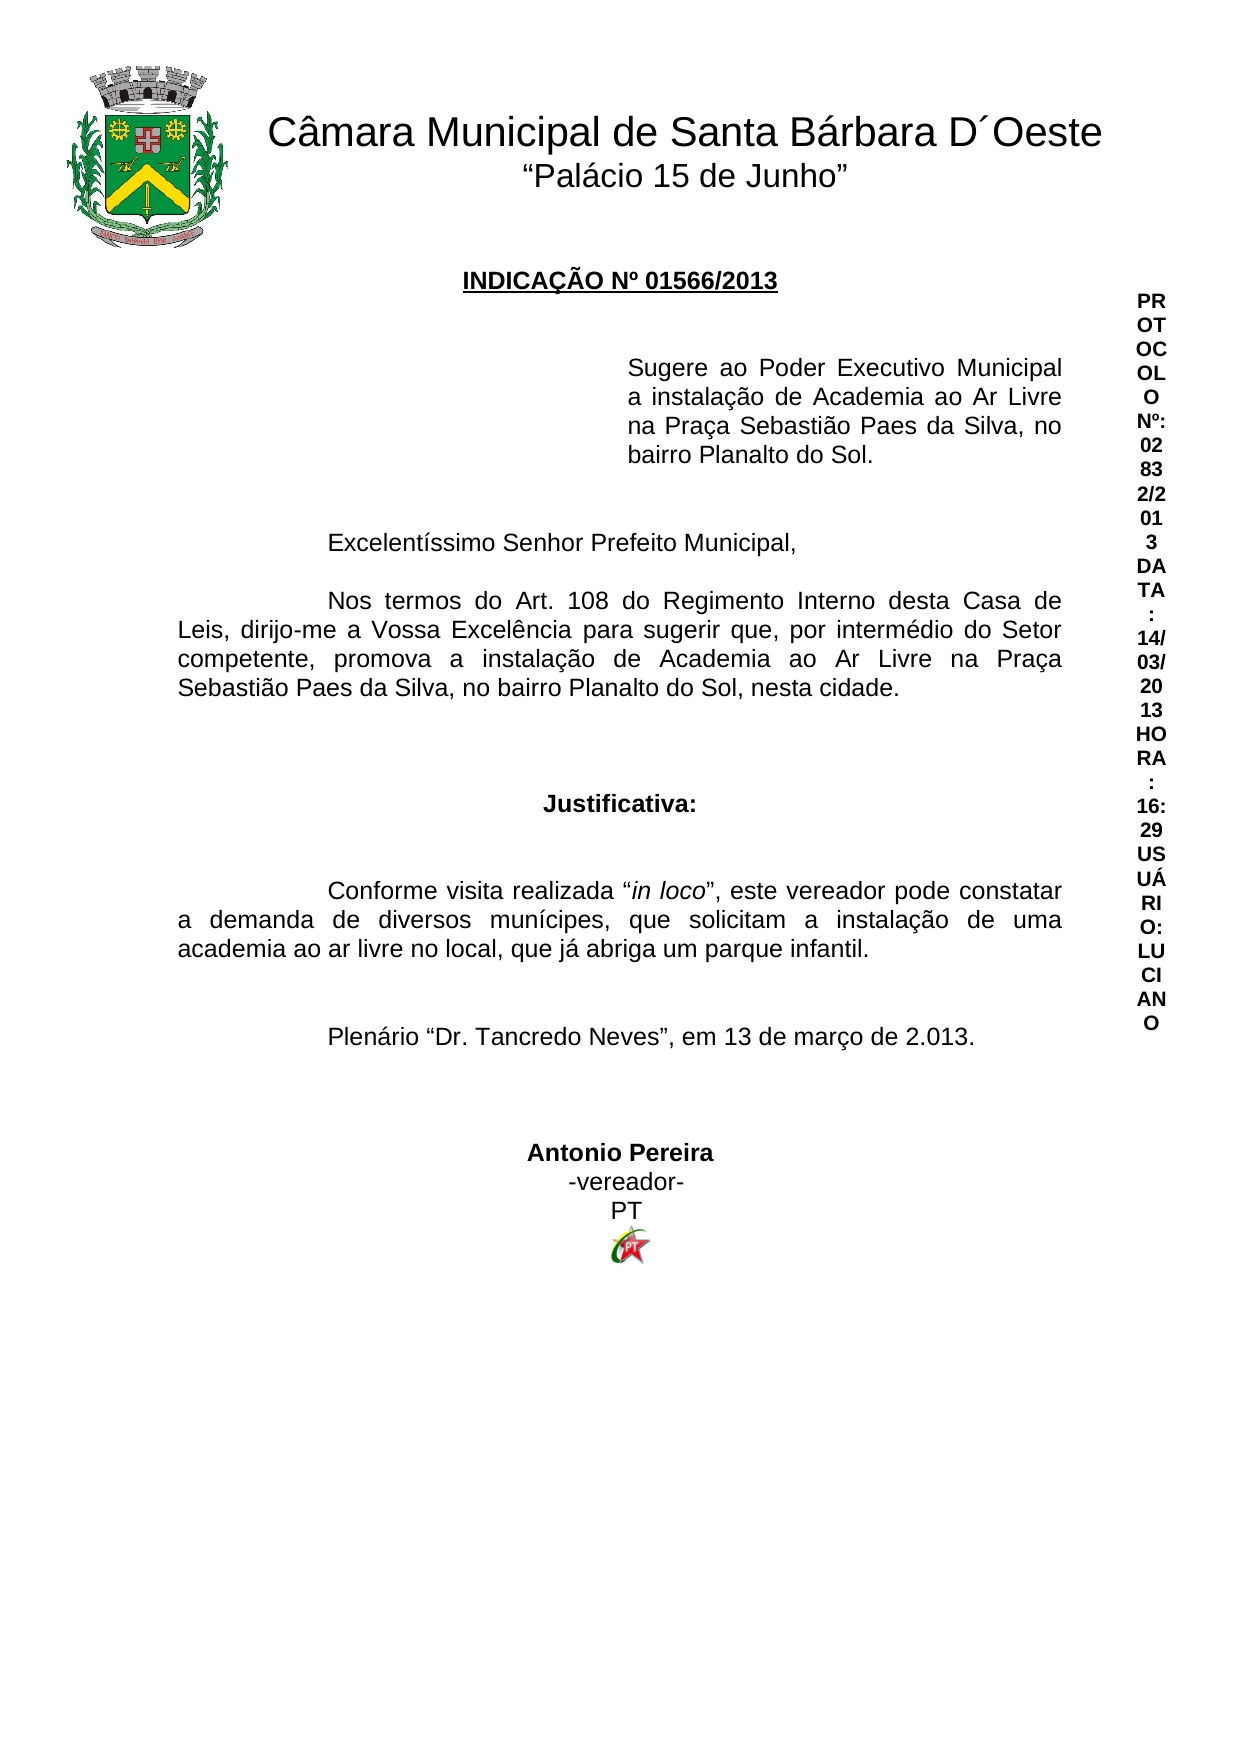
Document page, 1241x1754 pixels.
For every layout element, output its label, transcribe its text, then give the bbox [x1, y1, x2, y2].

text PT [177, 1196, 1063, 1225]
text Plenário “Dr. Tancredo Neves”, em 13 de março de 2.013. [177, 1021, 1063, 1051]
text Excelentíssimo Senhor Prefeito Municipal, [177, 527, 1063, 556]
title INDICAÇÃO Nº 01566/2013 [177, 266, 1063, 295]
picture [66, 66, 235, 255]
text -vereador- [177, 1167, 1063, 1196]
text Nos termos do Art. 108 do Regimento Interno desta Casa de Leis, dirijo-me a Vossa Excelência para sugerir que, por intermédio do Setor competente, promova a instalação de Academia ao Ar Livre na Praça Sebastião Paes da Silva, no bairro Planalto do Sol, nesta cidade. [177, 586, 1063, 702]
text Sugere ao Poder Executivo Municipal a instalação de Academia ao Ar Livre na Praça Sebastião Paes da Silva, no bairro Planalto do Sol. [627, 353, 1063, 469]
text Antonio Pereira [177, 1138, 1063, 1167]
text Justificativa: [177, 789, 1063, 818]
picture [598, 1220, 662, 1271]
text Conforme visita realizada “in loco”, este vereador pode constatar a demanda de diversos munícipes, que solicitam a instalação de uma academia ao ar livre no local, que já abriga um parque infantil. [177, 876, 1063, 963]
